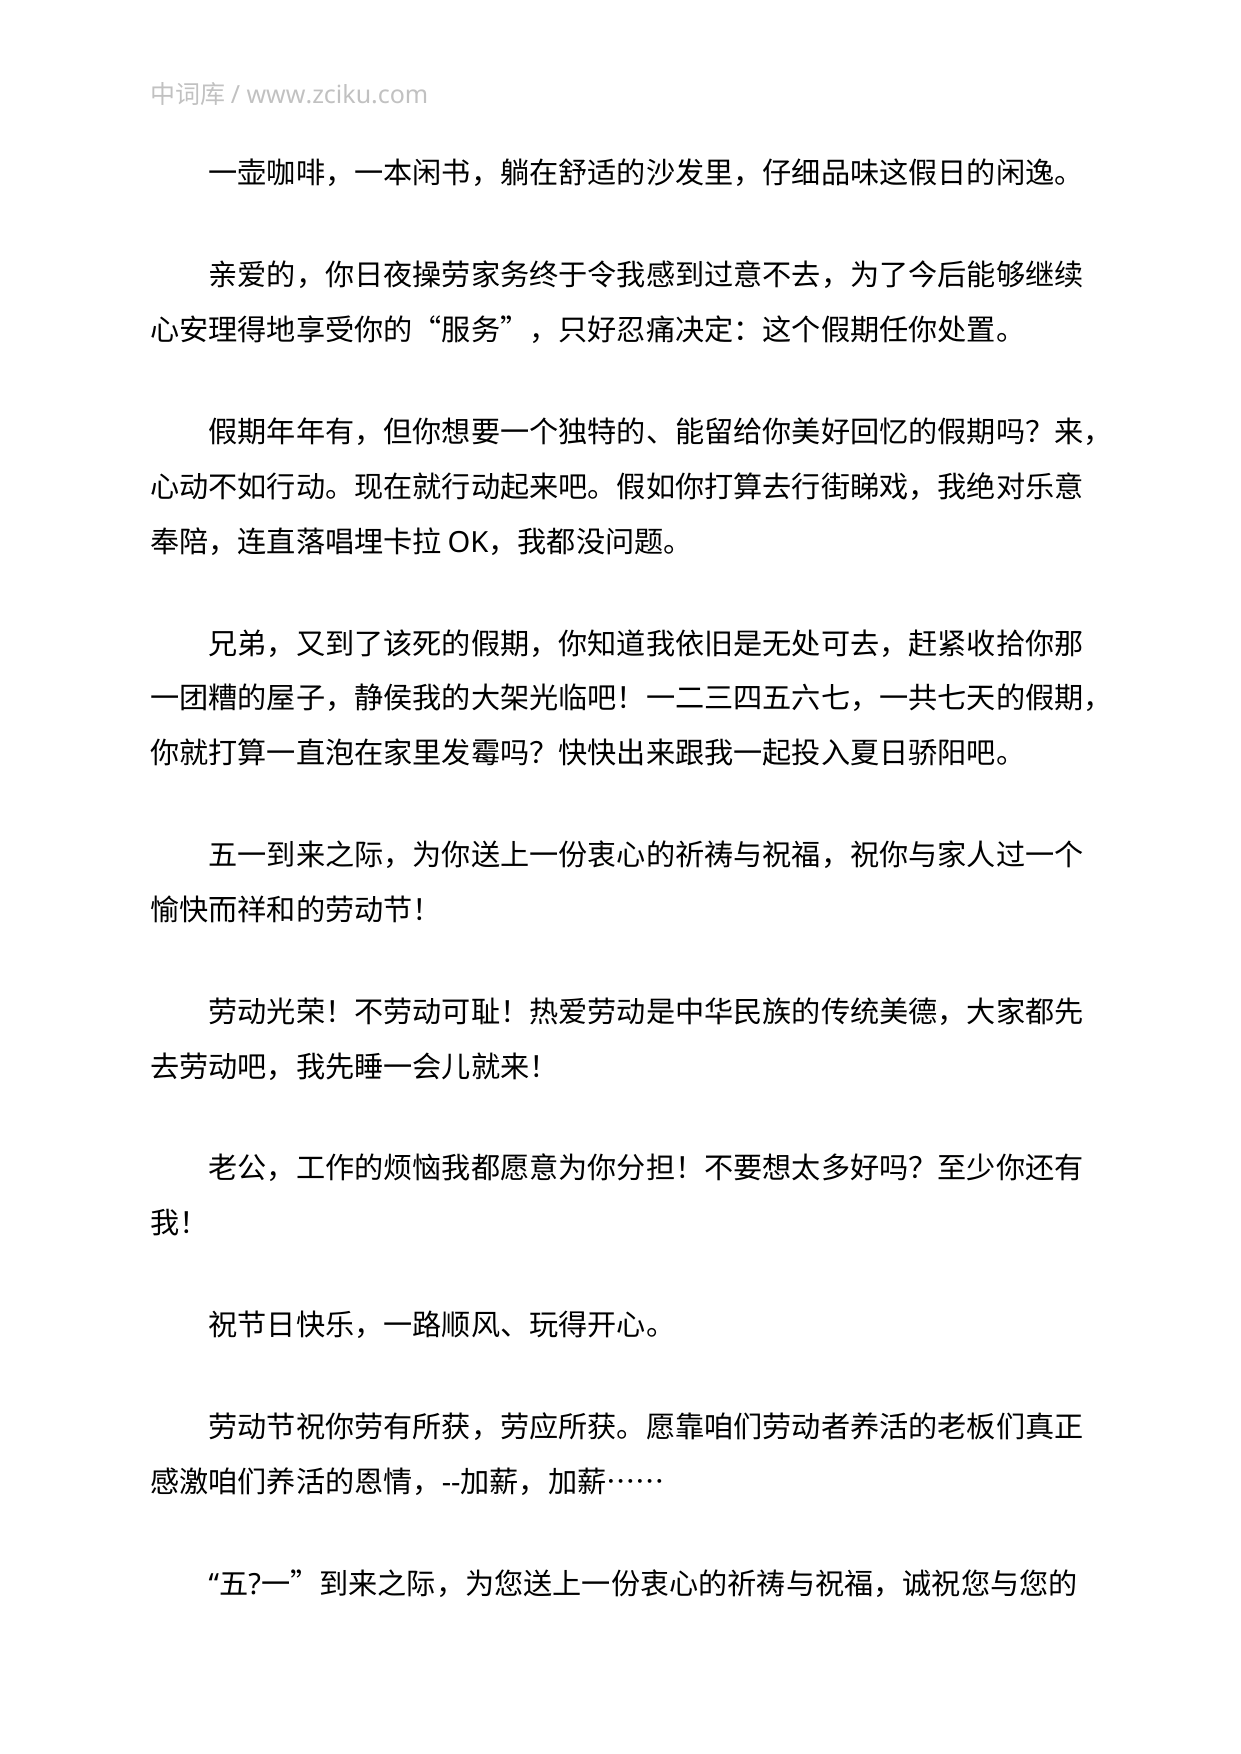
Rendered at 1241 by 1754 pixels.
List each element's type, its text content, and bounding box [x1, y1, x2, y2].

text 劳动光荣！不劳动可耻！热爱劳动是中华民族的传统美德，大家都先去劳动吧，我先睡一会儿就来！ [150, 988, 1090, 1086]
text 亲爱的，你日夜操劳家务终于令我感到过意不去，为了今后能够继续心安理得地享受你的“服务”，只好忍痛决定：这个假期任你处置。 [150, 252, 1090, 349]
text 五一到来之际，为你送上一份衷心的祈祷与祝福，祝你与家人过一个愉快而祥和的劳动节！ [150, 832, 1090, 929]
text 假期年年有，但你想要一个独特的、能留给你美好回忆的假期吗？来，心动不如行动。现在就行动起来吧。假如你打算去行街睇戏，我绝对乐意奉陪，连直落唱埋卡拉OK，我都没问题。 [150, 408, 1090, 561]
text 劳动节祝你劳有所获，劳应所获。愿靠咱们劳动者养活的老板们真正感激咱们养活的恩情，--加薪，加薪…… [150, 1403, 1090, 1501]
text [150, 1560, 1090, 1603]
text 祝节日快乐，一路顺风、玩得开心。 [150, 1302, 1090, 1344]
text 兄弟，又到了该死的假期，你知道我依旧是无处可去，赶紧收拾你那一团糟的屋子，静侯我的大架光临吧！一二三四五六七，一共七天的假期，你就打算一直泡在家里发霉吗？快快出来跟我一起投入夏日骄阳吧。 [150, 620, 1090, 772]
text 一壶咖啡，一本闲书，躺在舒适的沙发里，仔细品味这假日的闲逸。 [150, 150, 1090, 192]
text 老公，工作的烦恼我都愿意为你分担！不要想太多好吗？至少你还有我！ [150, 1145, 1090, 1242]
